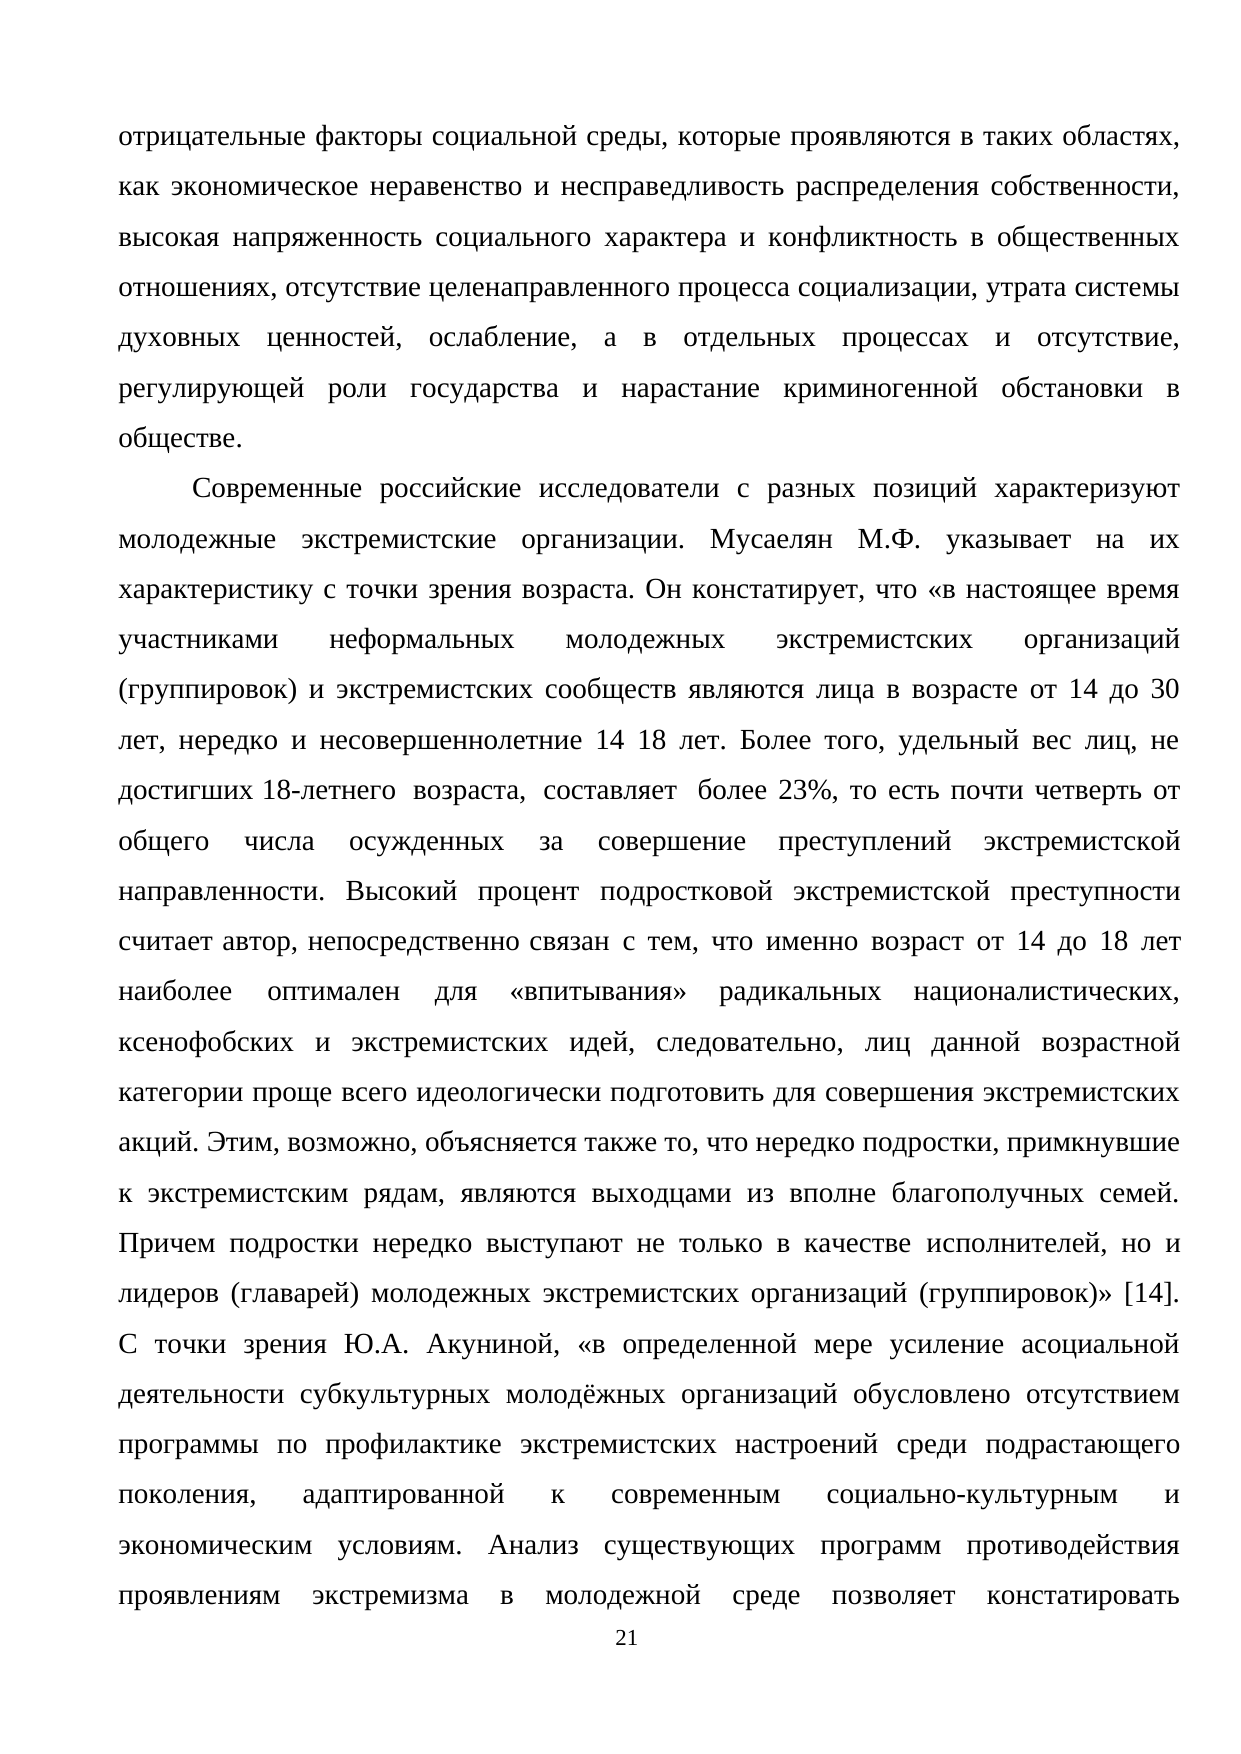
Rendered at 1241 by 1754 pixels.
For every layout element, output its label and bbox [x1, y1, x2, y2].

text [118, 118, 1181, 453]
text [118, 470, 1181, 1611]
